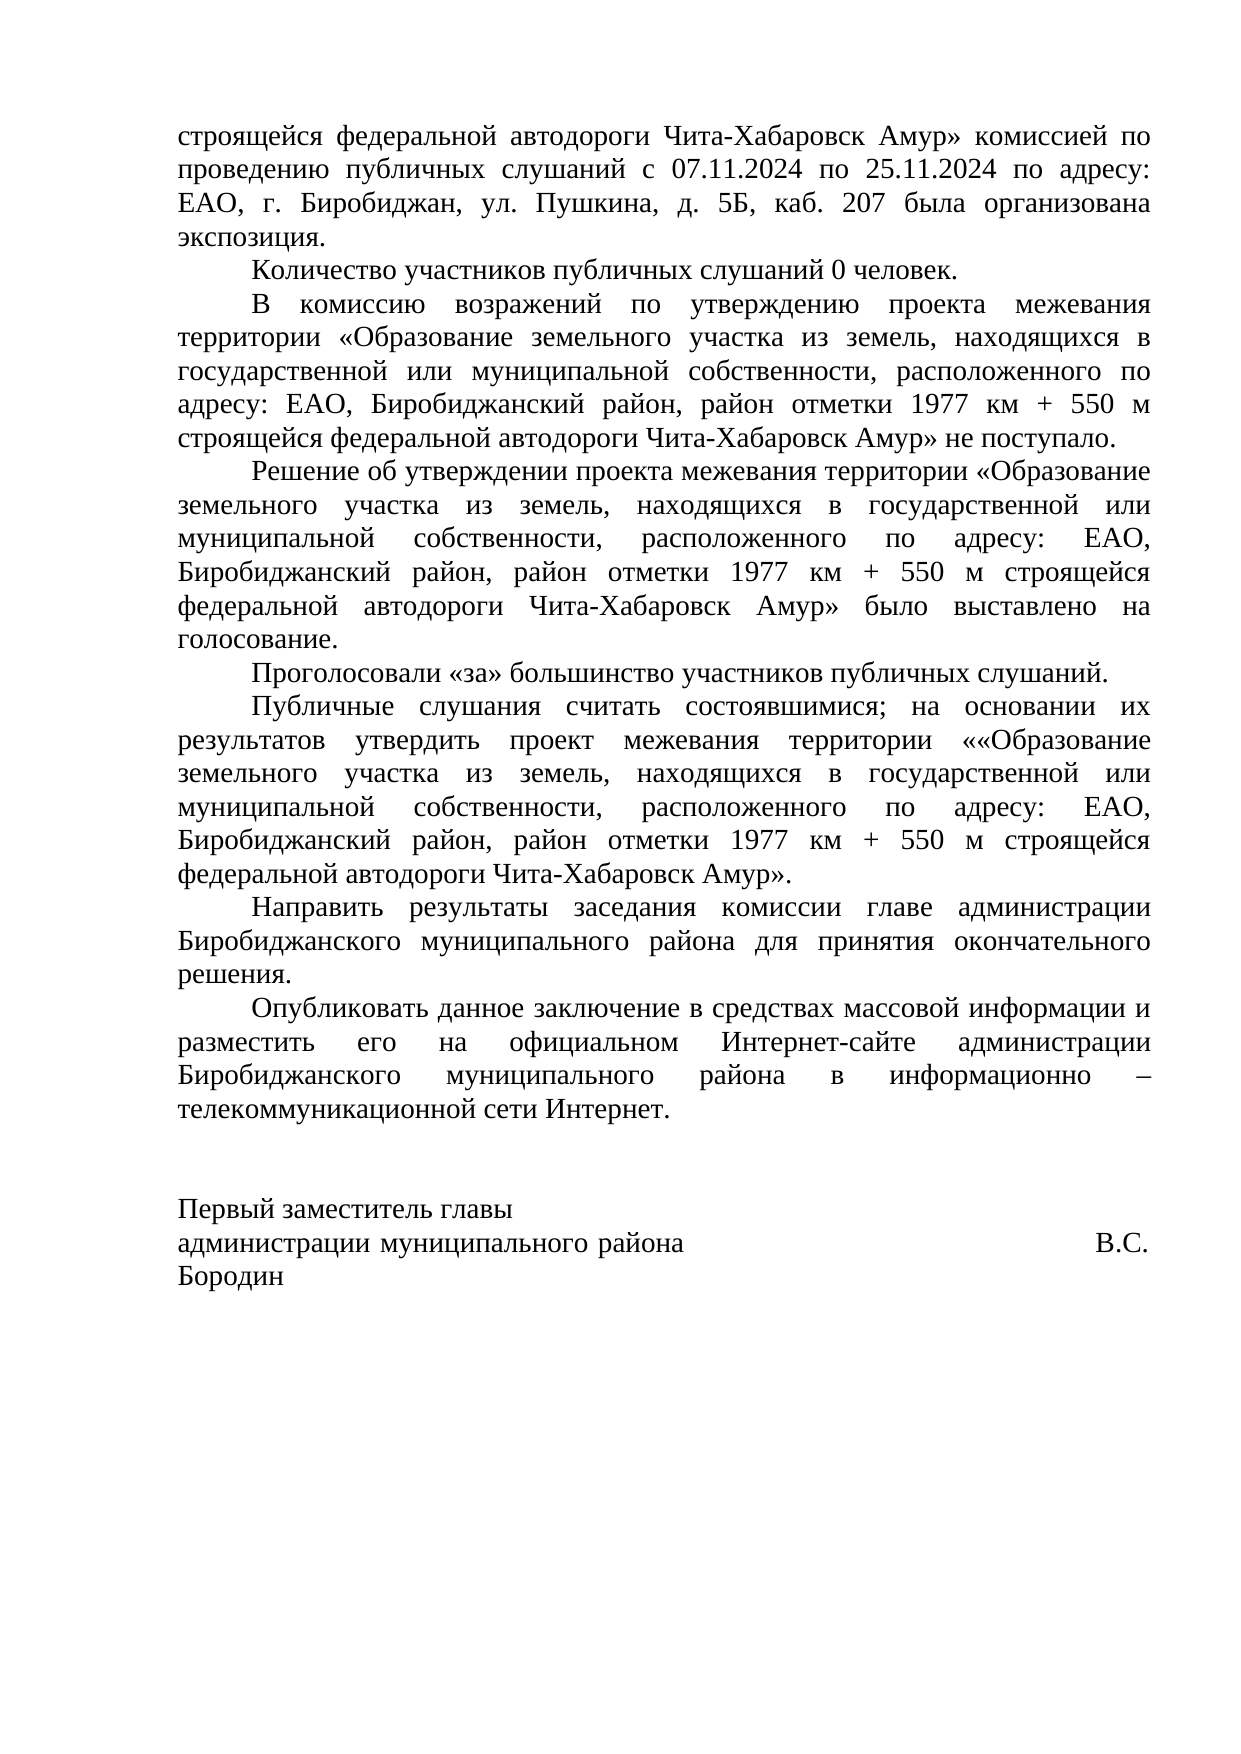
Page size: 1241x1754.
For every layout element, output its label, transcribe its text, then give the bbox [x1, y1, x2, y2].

text Опубликовать данное заключение в средствах массовой информации и разместить его на официальном Интернет-сайте администрации Биробиджанского муниципального района в информационно – телекоммуникационной сети Интернет. [177, 990, 1152, 1124]
text В комиссию возражений по утверждению проекта межевания территории «Образование земельного участка из земель, находящихся в государственной или муниципальной собственности, расположенного по адресу: ЕАО, Биробиджанский район, район отметки 1977 км + 550 м строящейся федеральной автодороги Чита-Хабаровск Амур» не поступало. [177, 286, 1152, 453]
text Публичные слушания считать состоявшимися; на основании их результатов утвердить проект межевания территории ««Образование земельного участка из земель, находящихся в государственной или муниципальной собственности, расположенного по адресу: ЕАО, Биробиджанский район, район отметки 1977 км + 550 м строящейся федеральной автодороги Чита-Хабаровск Амур». [177, 688, 1152, 889]
text Количество участников публичных слушаний 0 человек. [177, 252, 1152, 286]
text Решение об утверждении проекта межевания территории «Образование земельного участка из земель, находящихся в государственной или муниципальной собственности, расположенного по адресу: ЕАО, Биробиджанский район, район отметки 1977 км + 550 м строящейся федеральной автодороги Чита-Хабаровск Амур» было выставлено на голосование. [177, 453, 1152, 655]
text администрации муниципального района В.С. Бородин [177, 1225, 1152, 1292]
text Проголосовали «за» большинство участников публичных слушаний. [177, 655, 1152, 688]
text Направить результаты заседания комиссии главе администрации Биробиджанского муниципального района для принятия окончательного решения. [177, 889, 1152, 990]
text Первый заместитель главы [177, 1191, 1152, 1225]
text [177, 118, 1152, 252]
